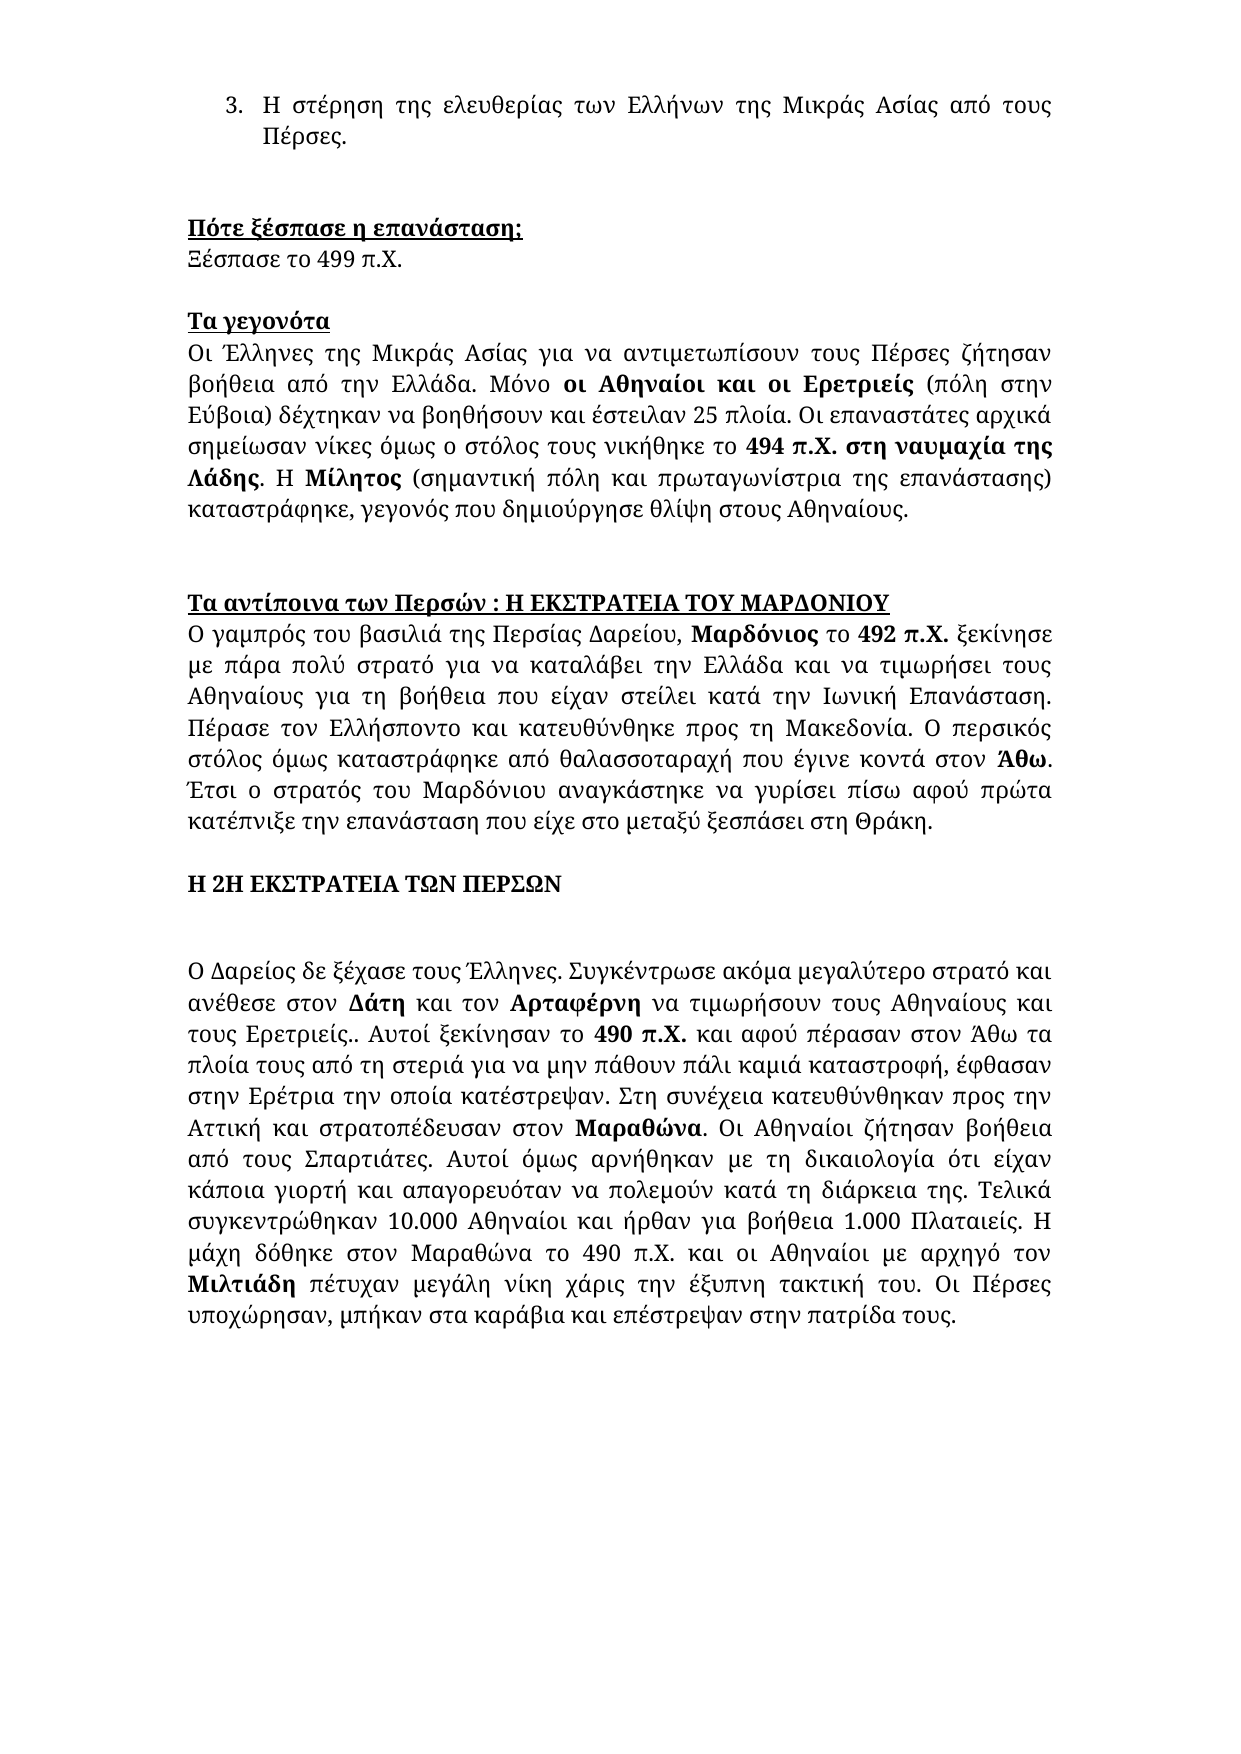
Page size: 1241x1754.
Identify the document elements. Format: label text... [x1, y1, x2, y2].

text Ξέσπασε το 499 π.Χ. [187, 243, 1053, 274]
text Ο γαμπρός του βασιλιά της Περσίας Δαρείου, Μαρδόνιος το 492 π.Χ. ξεκίνησε με πάρα πολύ στρατό για να καταλάβει την Ελλάδα και να τιμωρήσει τους Αθηναίους για τη βοήθεια που είχαν στείλει κατά την Ιωνική Επανάσταση. Πέρασε τον Ελλήσποντο και κατευθύνθηκε προς τη Μακεδονία. Ο περσικός στόλος όμως καταστράφηκε από θαλασσοταραχή που έγινε κοντά στον Άθω. Έτσι ο στρατός του Μαρδόνιου αναγκάστηκε να γυρίσει πίσω αφού πρώτα κατέπνιξε την επανάσταση που είχε στο μεταξύ ξεσπάσει στη Θράκη. [187, 618, 1053, 837]
text Οι Έλληνες της Μικράς Ασίας για να αντιμετωπίσουν τους Πέρσες ζήτησαν βοήθεια από την Ελλάδα. Μόνο οι Αθηναίοι και οι Ερετριείς (πόλη στην Εύβοια) δέχτηκαν να βοηθήσουν και έστειλαν 25 πλοία. Οι επαναστάτες αρχικά σημείωσαν νίκες όμως ο στόλος τους νικήθηκε το 494 π.Χ. στη ναυμαχία της Λάδης. Η Μίλητος (σημαντική πόλη και πρωταγωνίστρια της επανάστασης) καταστράφηκε, γεγονός που δημιούργησε θλίψη στους Αθηναίους. [187, 337, 1053, 524]
text Τα γεγονότα [187, 305, 1053, 337]
text Η 2η ΕΚΣΤΡΑΤΕΙΑ ΤΩΝ ΠΕΡΣΩΝ [187, 868, 1053, 899]
text Ο Δαρείος δε ξέχασε τους Έλληνες. Συγκέντρωσε ακόμα μεγαλύτερο στρατό και ανέθεσε στον Δάτη και τον Αρταφέρνη να τιμωρήσουν τους Αθηναίους και τους Ερετριείς.. Αυτοί ξεκίνησαν το 490 π.Χ. και αφού πέρασαν στον Άθω τα πλοία τους από τη στεριά για να μην πάθουν πάλι καμιά καταστροφή, έφθασαν στην Ερέτρια την οποία κατέστρεψαν. Στη συνέχεια κατευθύνθηκαν προς την Αττική και στρατοπέδευσαν στον Μαραθώνα. Οι Αθηναίοι ζήτησαν βοήθεια από τους Σπαρτιάτες. Αυτοί όμως αρνήθηκαν με τη δικαιολογία ότι είχαν κάποια γιορτή και απαγορευόταν να πολεμούν κατά τη διάρκεια της. Τελικά συγκεντρώθηκαν 10.000 Αθηναίοι και ήρθαν για βοήθεια 1.000 Πλαταιείς. Η μάχη δόθηκε στον Μαραθώνα το 490 π.Χ. και οι Αθηναίοι με αρχηγό τον Μιλτιάδη πέτυχαν μεγάλη νίκη χάρις την έξυπνη τακτική του. Οι Πέρσες υποχώρησαν, μπήκαν στα καράβια και επέστρεψαν στην πατρίδα τους. [187, 955, 1053, 1330]
text Πότε ξέσπασε η επανάσταση; [187, 212, 1053, 243]
list Η στέρηση της ελευθερίας των Ελλήνων της Μικράς Ασίας από τους Πέρσες. [225, 89, 1053, 151]
text Τα αντίποινα των Περσών : Η ΕΚΣΤΡΑΤΕΙΑ ΤΟΥ ΜΑΡΔΟΝΙΟΥ [187, 587, 1053, 618]
